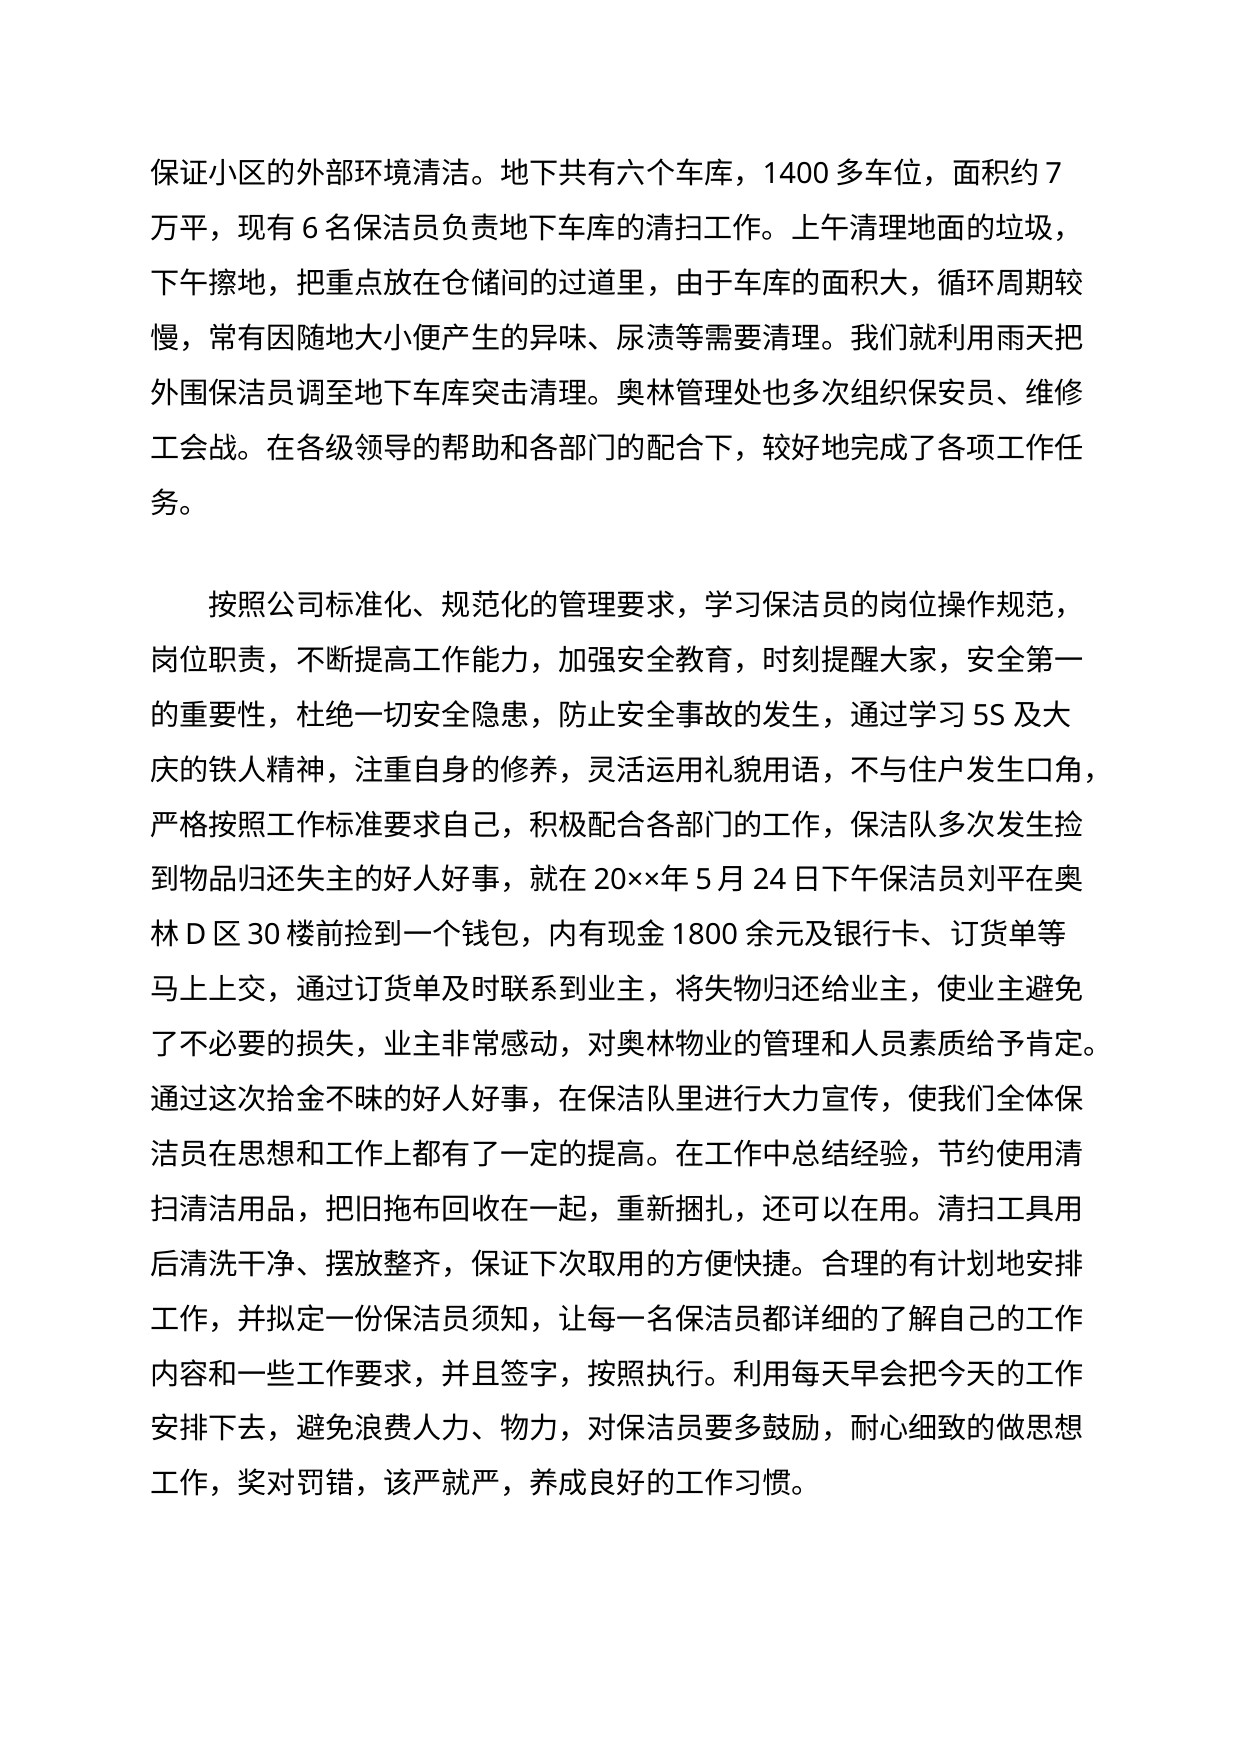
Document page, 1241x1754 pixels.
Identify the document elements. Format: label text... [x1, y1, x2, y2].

text 按照公司标准化、规范化的管理要求，学习保洁员的岗位操作规范，岗位职责，不断提高工作能力，加强安全教育，时刻提醒大家，安全第一的重要性，杜绝一切安全隐患，防止安全事故的发生，通过学习5S 及大庆的铁人精神，注重自身的修养，灵活运用礼貌用语，不与住户发生口角，严格按照工作标准要求自己，积极配合各部门的工作，保洁队多次发生捡到物品归还失主的好人好事，就在20××年5月24日下午保洁员刘平在奥林D区30楼前捡到一个钱包，内有现金1800 余元及银行卡、订货单等马上上交，通过订货单及时联系到业主，将失物归还给业主，使业主避免了不必要的损失，业主非常感动，对奥林物业的管理和人员素质给予肯定。通过这次拾金不昧的好人好事，在保洁队里进行大力宣传，使我们全体保洁员在思想和工作上都有了一定的提高。在工作中总结经验，节约使用清扫清洁用品，把旧拖布回收在一起，重新捆扎，还可以在用。清扫工具用后清洗干净、摆放整齐，保证下次取用的方便快捷。合理的有计划地安排工作，并拟定一份保洁员须知，让每一名保洁员都详细的了解自己的工作内容和一些工作要求，并且签字，按照执行。利用每天早会把今天的工作安排下去，避免浪费人力、物力，对保洁员要多鼓励，耐心细致的做思想工作，奖对罚错，该严就严，养成良好的工作习惯。 [150, 581, 1090, 1502]
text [150, 150, 1090, 522]
